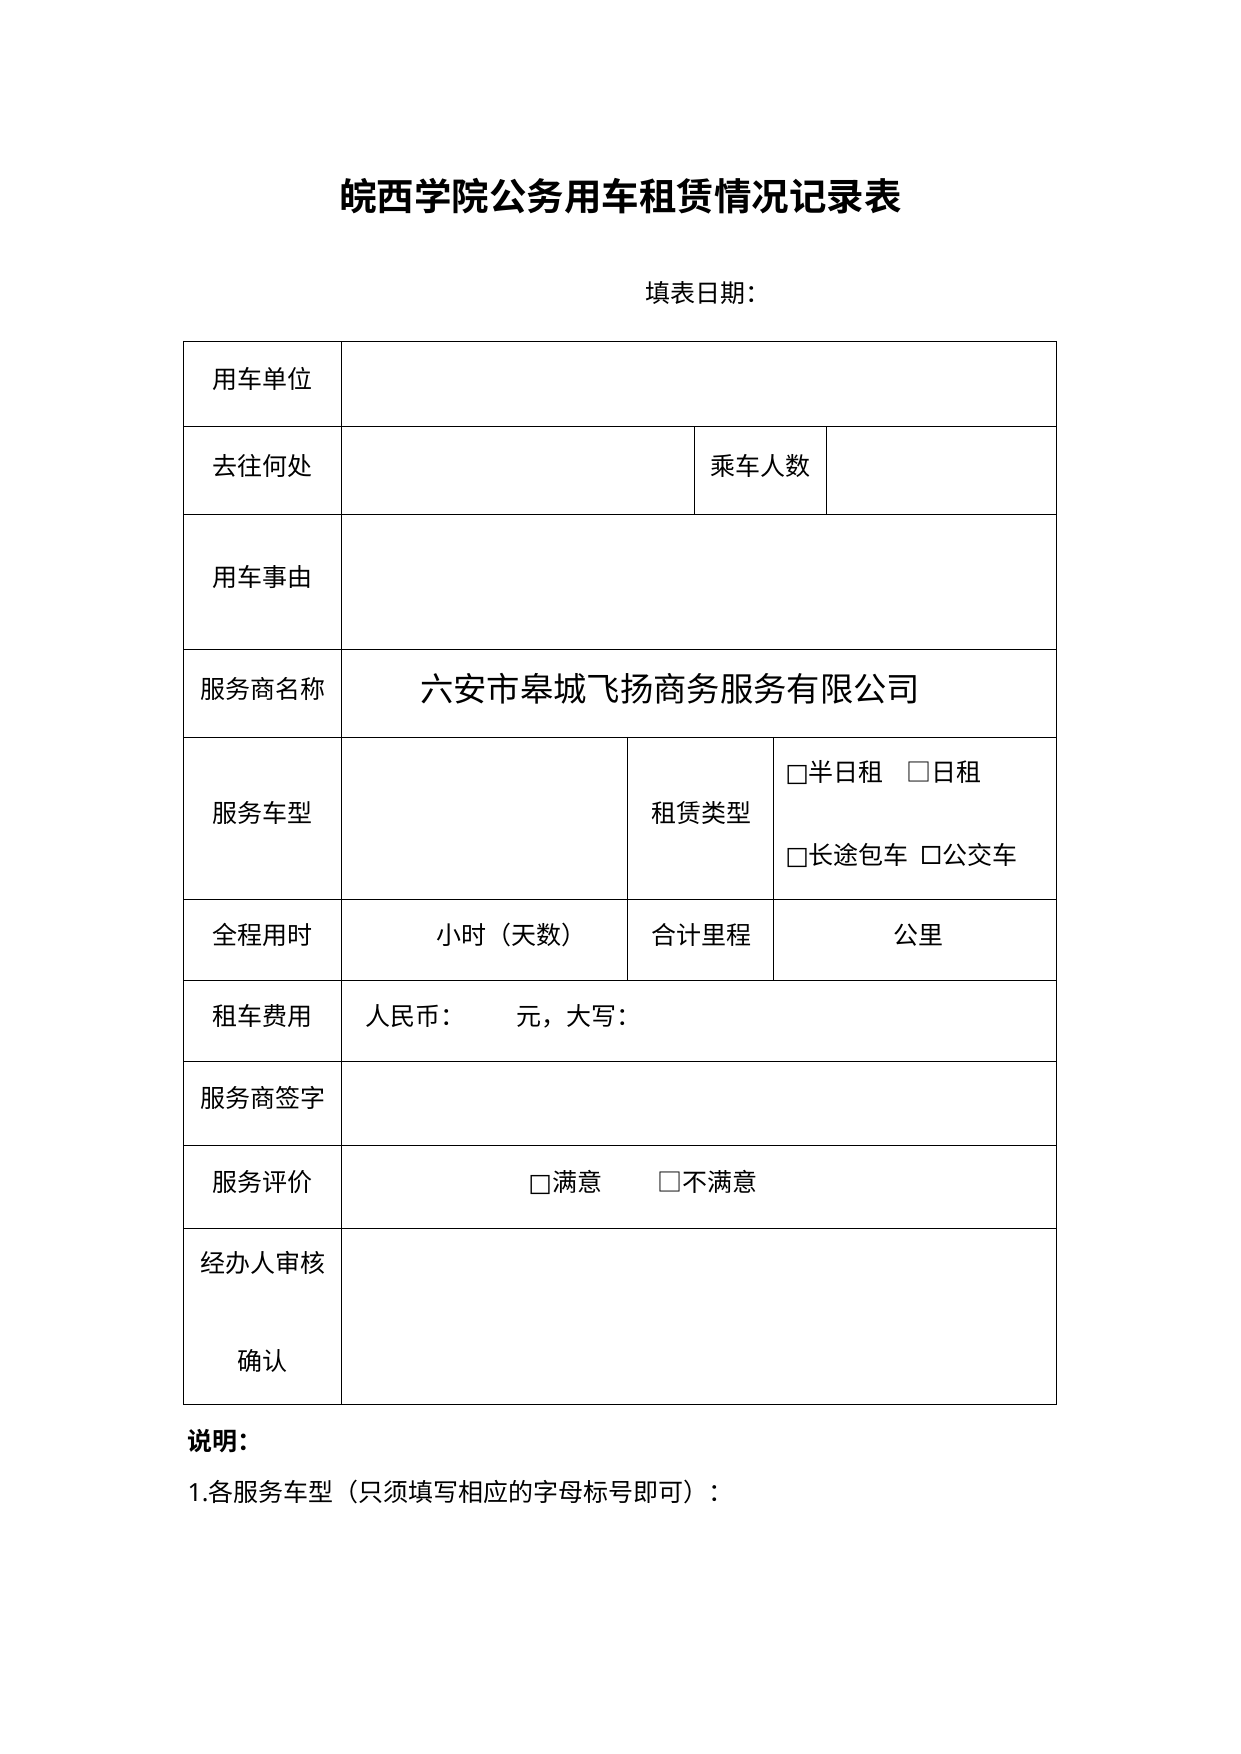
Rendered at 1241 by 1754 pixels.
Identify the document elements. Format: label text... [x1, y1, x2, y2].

table_cell 六安市皋城飞扬商务服务有限公司 [342, 650, 1056, 737]
table_cell 人民币： 元，大写： [342, 981, 1056, 1061]
table_cell 服务车型 [184, 738, 341, 898]
table_cell 租车费用 [184, 981, 341, 1061]
table_cell 服务商名称 [184, 650, 341, 737]
table_cell 用车事由 [184, 515, 341, 649]
table_cell 全程用时 [184, 900, 341, 980]
table_cell 经办人审核确认 [184, 1229, 341, 1404]
text 填表日期： [187, 259, 1053, 324]
table_cell 去往何处 [184, 427, 341, 514]
text 说明： [187, 1422, 1053, 1458]
table_cell [827, 427, 1056, 514]
table_cell 服务商签字 [184, 1062, 341, 1144]
table_cell [342, 427, 694, 514]
table_cell 小时（天数） [342, 900, 627, 980]
table_cell 合计里程 [628, 900, 773, 980]
table_header 用车单位 [184, 342, 341, 426]
table_cell [342, 515, 1056, 649]
table_header [342, 342, 1056, 426]
table_cell □半日租 □日租 □长途包车 公交车 [774, 738, 1056, 898]
table_cell 租赁类型 [628, 738, 773, 898]
table_cell [342, 1062, 1056, 1144]
table_cell [342, 1229, 1056, 1404]
table_cell [342, 738, 627, 898]
table_cell 乘车人数 [695, 427, 826, 514]
table_cell 服务评价 [184, 1146, 341, 1228]
table_cell 公里 [774, 900, 1056, 980]
text 皖西学院公务用车租赁情况记录表 [187, 162, 1053, 227]
text 1.各服务车型（只须填写相应的字母标号即可）： [187, 1458, 1053, 1523]
table_cell □满意 □不满意 [342, 1146, 1056, 1228]
